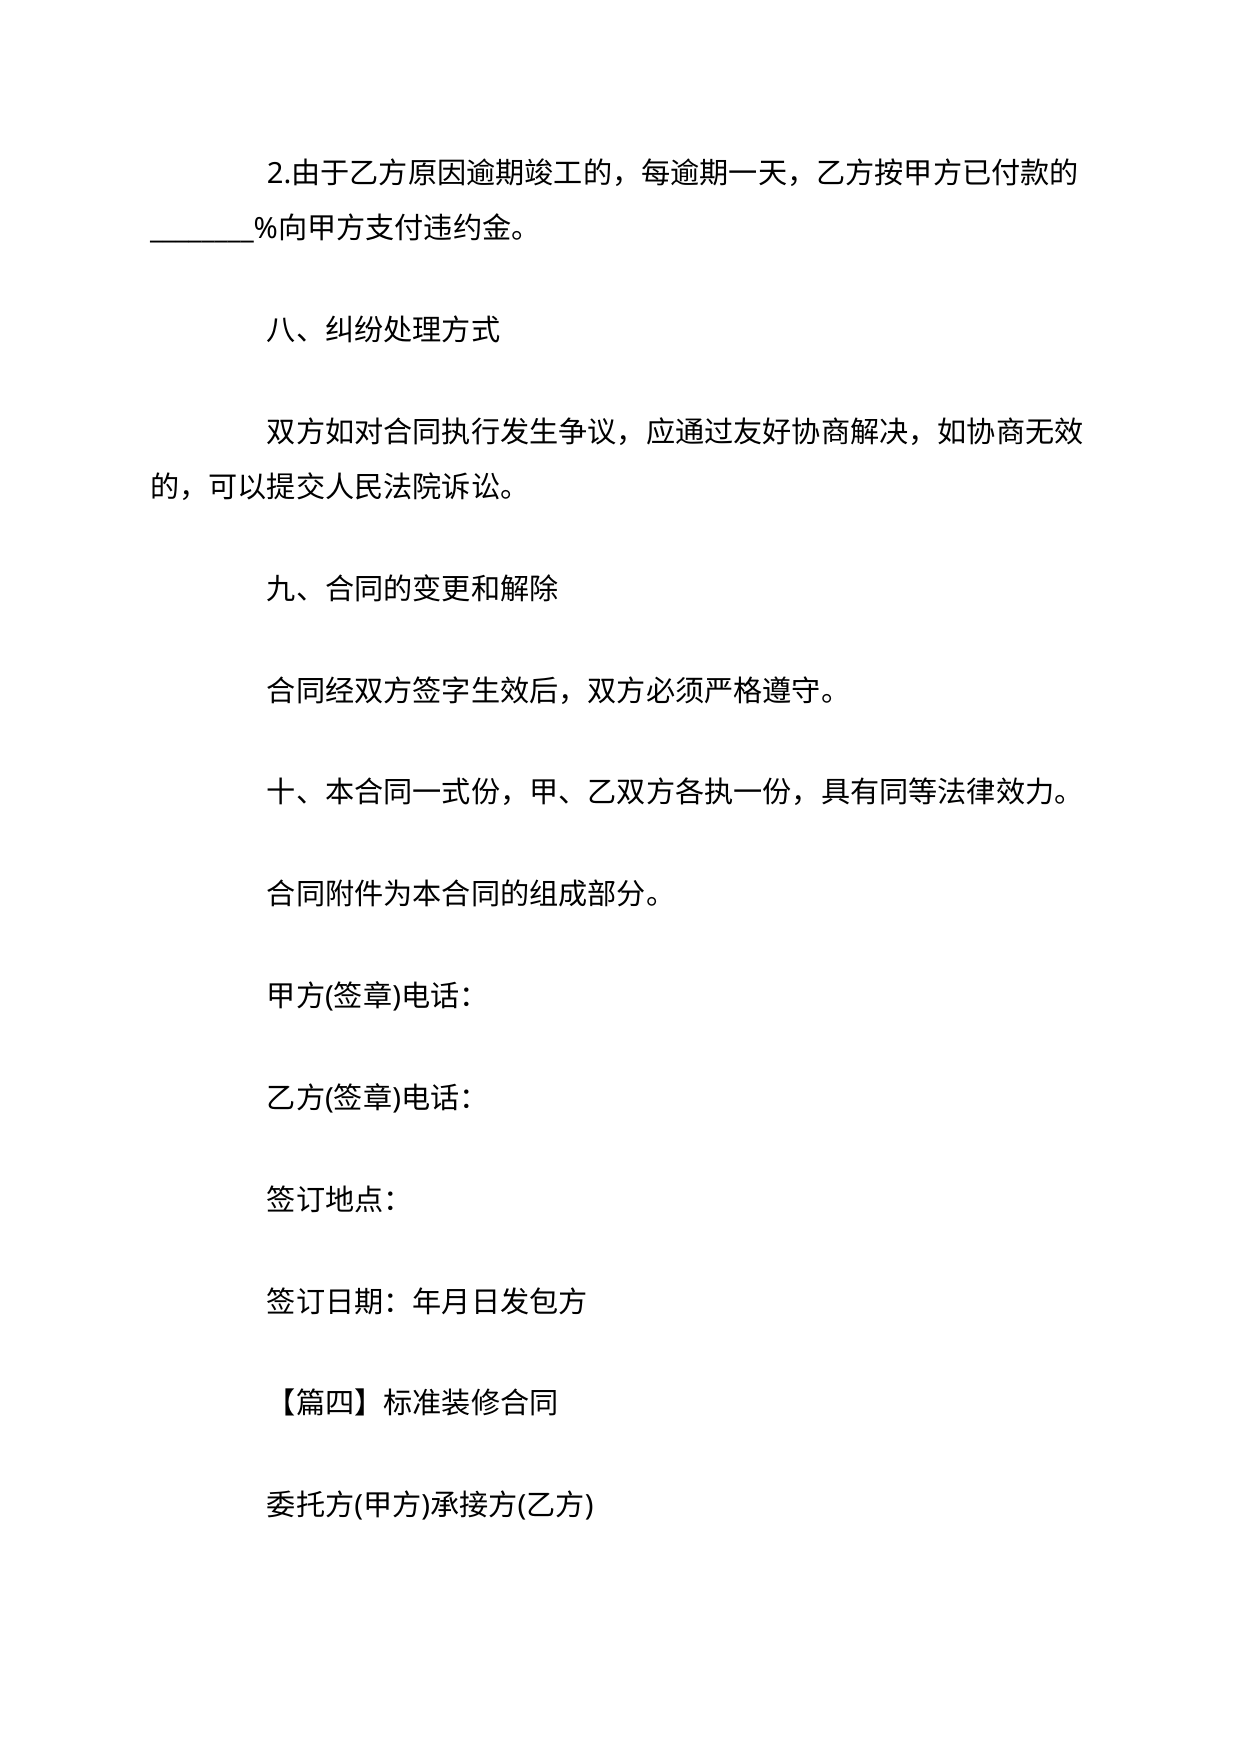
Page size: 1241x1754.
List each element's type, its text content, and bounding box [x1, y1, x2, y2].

text 委托方(甲方)承接方(乙方) [150, 1482, 1090, 1524]
text 甲方(签章)电话： [150, 972, 1090, 1015]
text 十、本合同一式份，甲、乙双方各执一份，具有同等法律效力。 [150, 769, 1090, 811]
text 合同经双方签字生效后，双方必须严格遵守。 [150, 667, 1090, 709]
text 合同附件为本合同的组成部分。 [150, 871, 1090, 913]
text 九、合同的变更和解除 [150, 565, 1090, 608]
text 【篇四】标准装修合同 [150, 1380, 1090, 1422]
text 双方如对合同执行发生争议，应通过友好协商解决，如协商无效的，可以提交人民法院诉讼。 [150, 409, 1090, 506]
text 2.由于乙方原因逾期竣工的，每逾期一天，乙方按甲方已付款的________%向甲方支付违约金。 [150, 150, 1090, 247]
text 八、纠纷处理方式 [150, 307, 1090, 349]
text 签订地点： [150, 1176, 1090, 1219]
text 签订日期：年月日发包方 [150, 1278, 1090, 1321]
text 乙方(签章)电话： [150, 1074, 1090, 1117]
